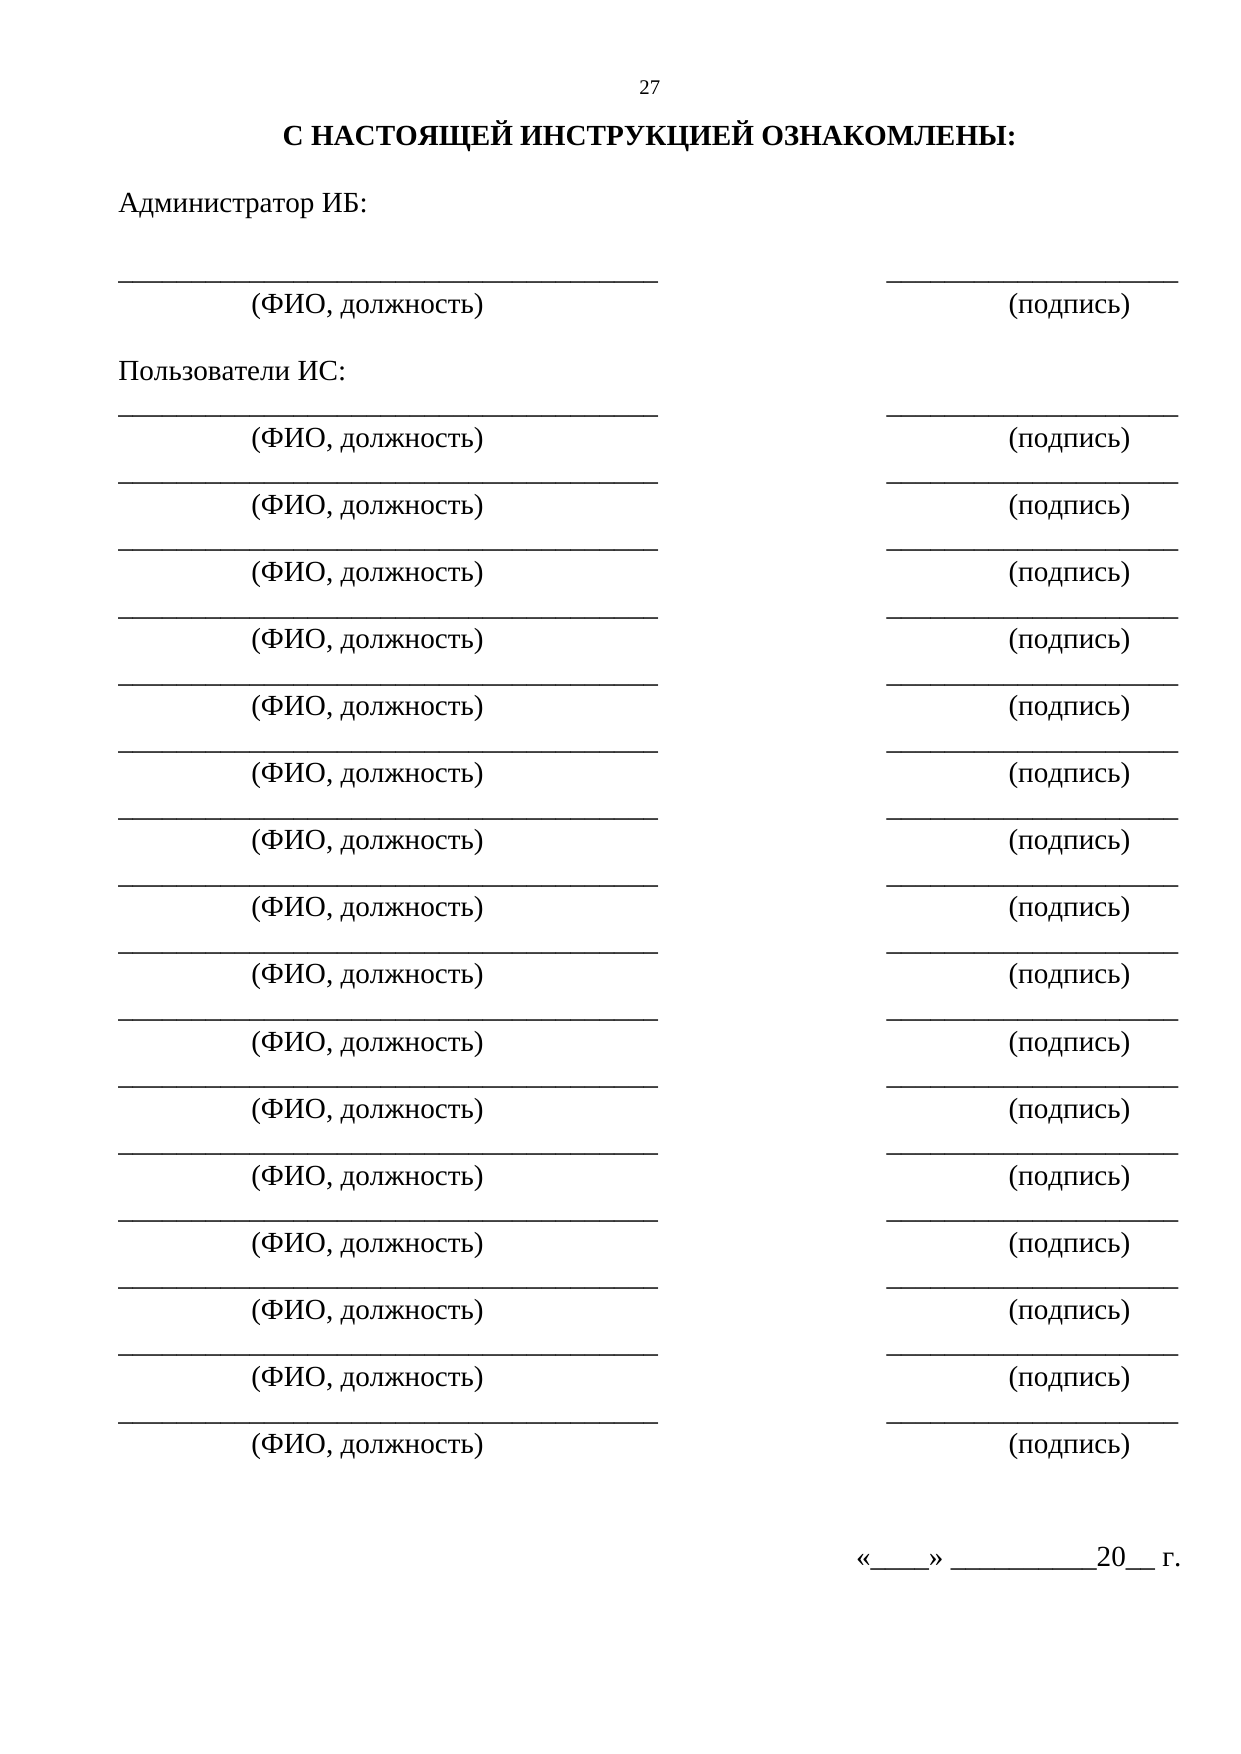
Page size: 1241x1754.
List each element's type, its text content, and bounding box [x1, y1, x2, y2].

text _____________________________________ ____________________ (ФИО, должность) (подпись) [118, 1258, 1181, 1326]
text _____________________________________ ____________________ (ФИО, должность) (подпись) [118, 1326, 1181, 1393]
text _____________________________________ ____________________ (ФИО, должность) (подпись) [118, 453, 1181, 521]
text С НАСТОЯЩЕЙ ИНСТРУКЦИЕЙ ОЗНАКОМЛЕНЫ: [118, 118, 1181, 152]
text _____________________________________ ____________________ (ФИО, должность) (подпись) [118, 1057, 1181, 1124]
text _____________________________________ ____________________ (ФИО, должность) (подпись) [118, 722, 1181, 789]
text _____________________________________ ____________________ (ФИО, должность) (подпись) [118, 856, 1181, 923]
text _____________________________________ ____________________ (ФИО, должность) (подпись) [118, 1124, 1181, 1191]
text Пользователи ИС: [118, 353, 1181, 386]
text _____________________________________ ____________________ (ФИО, должность) (подпись) [118, 521, 1181, 588]
text _____________________________________ ____________________ (ФИО, должность) (подпись) [118, 588, 1181, 655]
text _____________________________________ ____________________ (ФИО, должность) (подпись) [118, 386, 1181, 453]
text «____» __________20__ г. [118, 1539, 1181, 1573]
text _____________________________________ ____________________ (ФИО, должность) (подпись) [118, 990, 1181, 1057]
text _____________________________________ ____________________ (ФИО, должность) (подпись) [118, 655, 1181, 722]
text _____________________________________ ____________________ (ФИО, должность) (подпись) [118, 1393, 1181, 1460]
text _____________________________________ ____________________ (ФИО, должность) (подпись) [118, 1191, 1181, 1258]
text Администратор ИБ: [118, 185, 1181, 219]
text _____________________________________ ____________________ (ФИО, должность) (подпись) [118, 789, 1181, 856]
text _____________________________________ ____________________ (ФИО, должность) (подпись) [118, 923, 1181, 990]
text _____________________________________ ____________________ (ФИО, должность) (подпись) [118, 252, 1181, 319]
